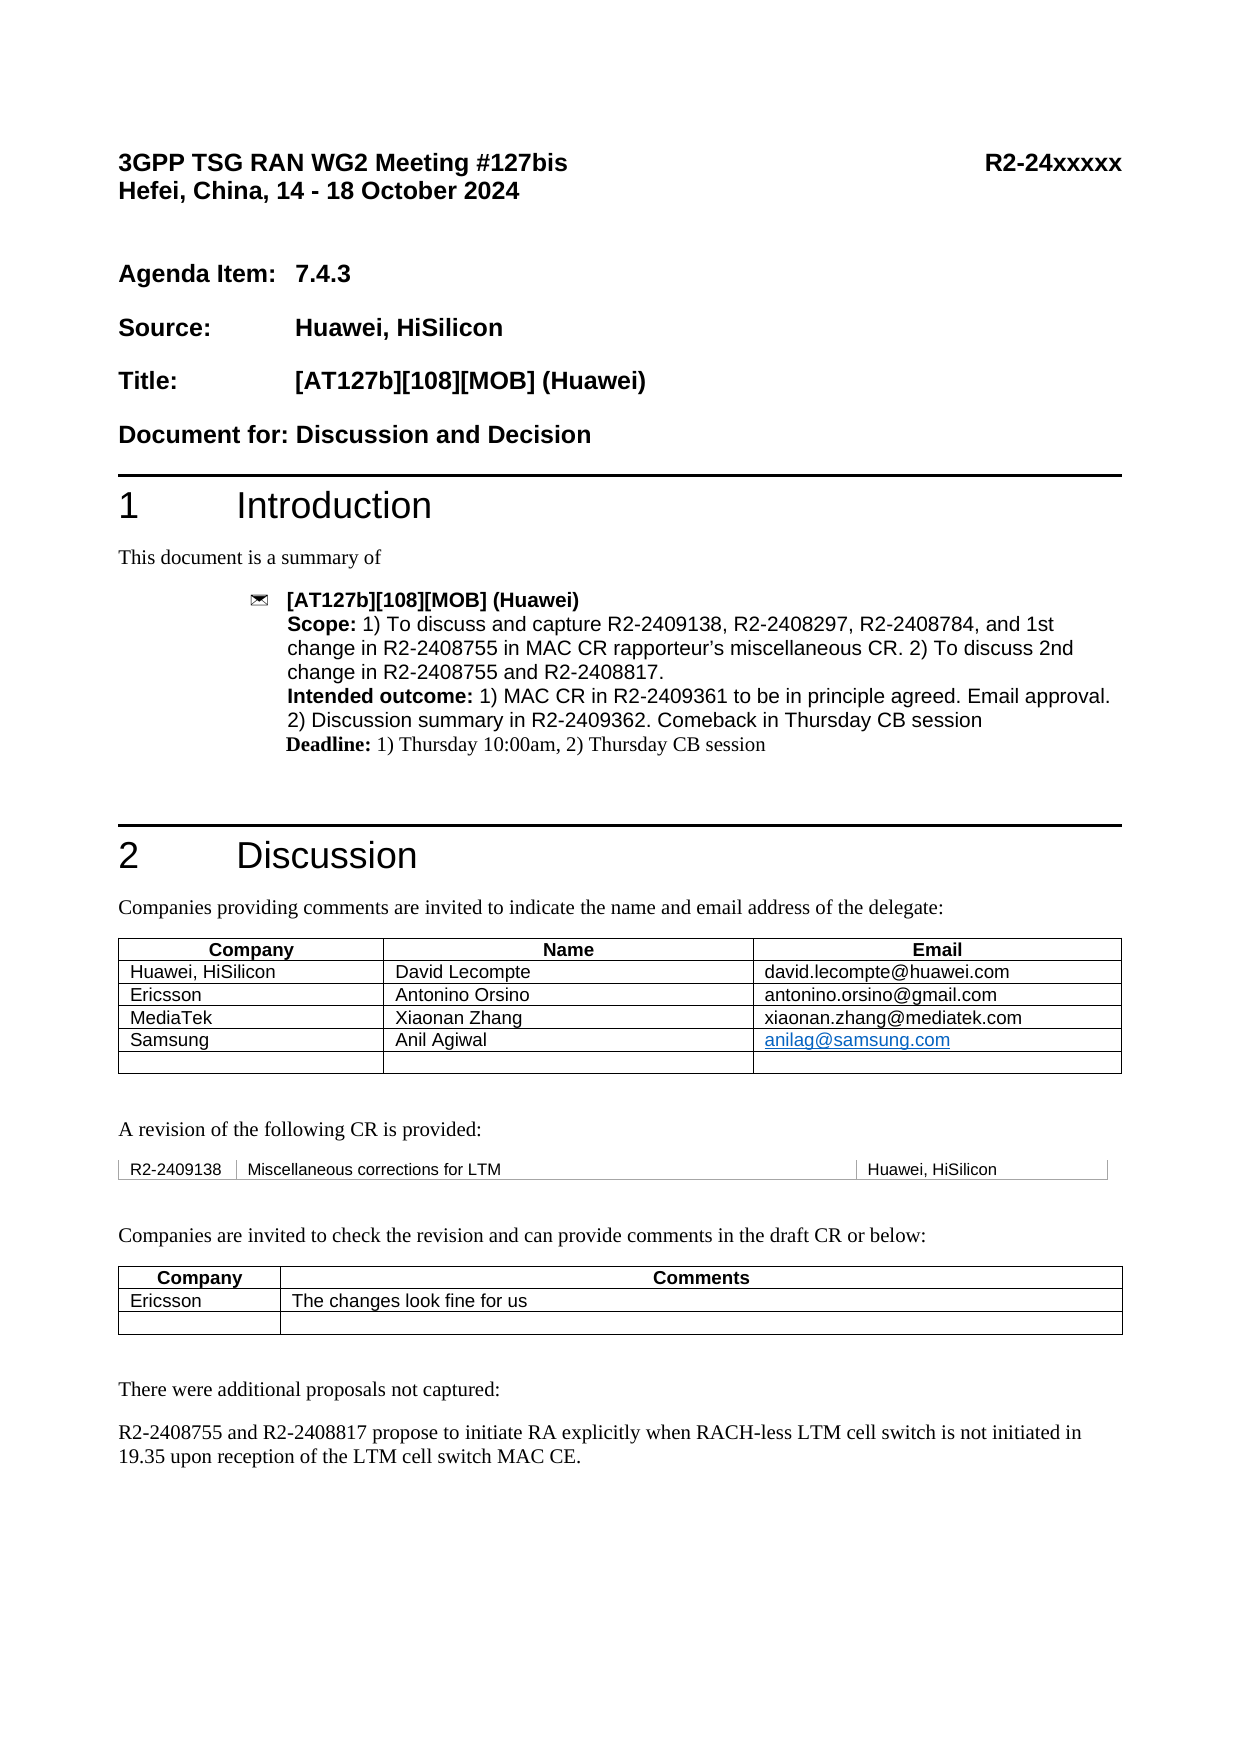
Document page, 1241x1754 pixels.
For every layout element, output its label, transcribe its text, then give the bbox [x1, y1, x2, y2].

table_cell xiaonan.zhang@mediatek.com [754, 1006, 1121, 1028]
table_header Email [754, 939, 1121, 960]
table_cell [281, 1312, 1122, 1333]
table_header Miscellaneous corrections for LTM [237, 1160, 856, 1179]
text Companies providing comments are invited to indicate the name and email address of the delegate: [118, 895, 1122, 919]
table_header Company [119, 939, 383, 960]
text Document for: Discussion and Decision [118, 420, 1122, 449]
text There were additional proposals not captured: [118, 1377, 1122, 1401]
table_cell [119, 1312, 280, 1333]
text Intended outcome: 1) MAC CR in R2-2409361 to be in principle agreed. Email approval. 2) Discussion summary in R2-2409362. Comeback in Thursday CB session [249, 684, 1122, 732]
text R2-2408755 and R2-2408817 propose to initiate RA explicitly when RACH-less LTM cell switch is not initiated in 19.35 upon reception of the LTM cell switch MAC CE. [118, 1420, 1122, 1468]
text Agenda Item: 7.4.3 [118, 259, 1122, 287]
text Source: Huawei, HiSilicon [118, 312, 1122, 341]
table_cell Ericsson [119, 1289, 280, 1311]
table_cell antonino.orsino@gmail.com [754, 984, 1121, 1005]
table_cell [119, 1052, 383, 1073]
table_cell anilag@samsung.com [754, 1029, 1121, 1051]
table_cell Huawei, HiSilicon [119, 961, 383, 983]
table_cell [754, 1052, 1121, 1073]
table_cell Xiaonan Zhang [384, 1006, 753, 1028]
text 3GPP TSG RAN WG2 Meeting #127bis R2-24xxxxx [118, 147, 1122, 176]
text Scope: 1) To discuss and capture R2-2409138, R2-2408297, R2-2408784, and 1st change in R2-2408755 in MAC CR rapporteur’s miscellaneous CR. 2) To discuss 2nd change in R2-2408755 and R2-2408817. [249, 612, 1122, 684]
table_cell david.lecompte@huawei.com [754, 961, 1121, 983]
text Companies are invited to check the revision and can provide comments in the draft CR or below: [118, 1223, 1122, 1247]
table_header Company [119, 1267, 280, 1288]
table_cell MediaTek [119, 1006, 383, 1028]
table_cell The changes look fine for us [281, 1289, 1122, 1311]
table_cell Ericsson [119, 984, 383, 1005]
table_cell [384, 1052, 753, 1073]
list [AT127b][108][MOB] (Huawei) [249, 588, 1122, 612]
text Deadline: 1) Thursday 10:00am, 2) Thursday CB session [286, 732, 1122, 756]
subtitle 2 Discussion [118, 827, 1122, 876]
text Title: [AT127b][108][MOB] (Huawei) [118, 366, 1122, 395]
text Hefei, China, 14 - 18 October 2024 [118, 176, 1122, 205]
table_cell Samsung [119, 1029, 383, 1051]
table_cell Anil Agiwal [384, 1029, 753, 1051]
table_header Name [384, 939, 753, 960]
table_header Comments [281, 1267, 1122, 1288]
table_cell David Lecompte [384, 961, 753, 983]
table_header R2-2409138 [119, 1160, 236, 1179]
subtitle 1 Introduction [118, 477, 1122, 526]
text This document is a summary of [118, 545, 1122, 569]
table_header Huawei, HiSilicon [857, 1160, 1107, 1179]
table_cell Antonino Orsino [384, 984, 753, 1005]
text A revision of the following CR is provided: [118, 1117, 1122, 1141]
